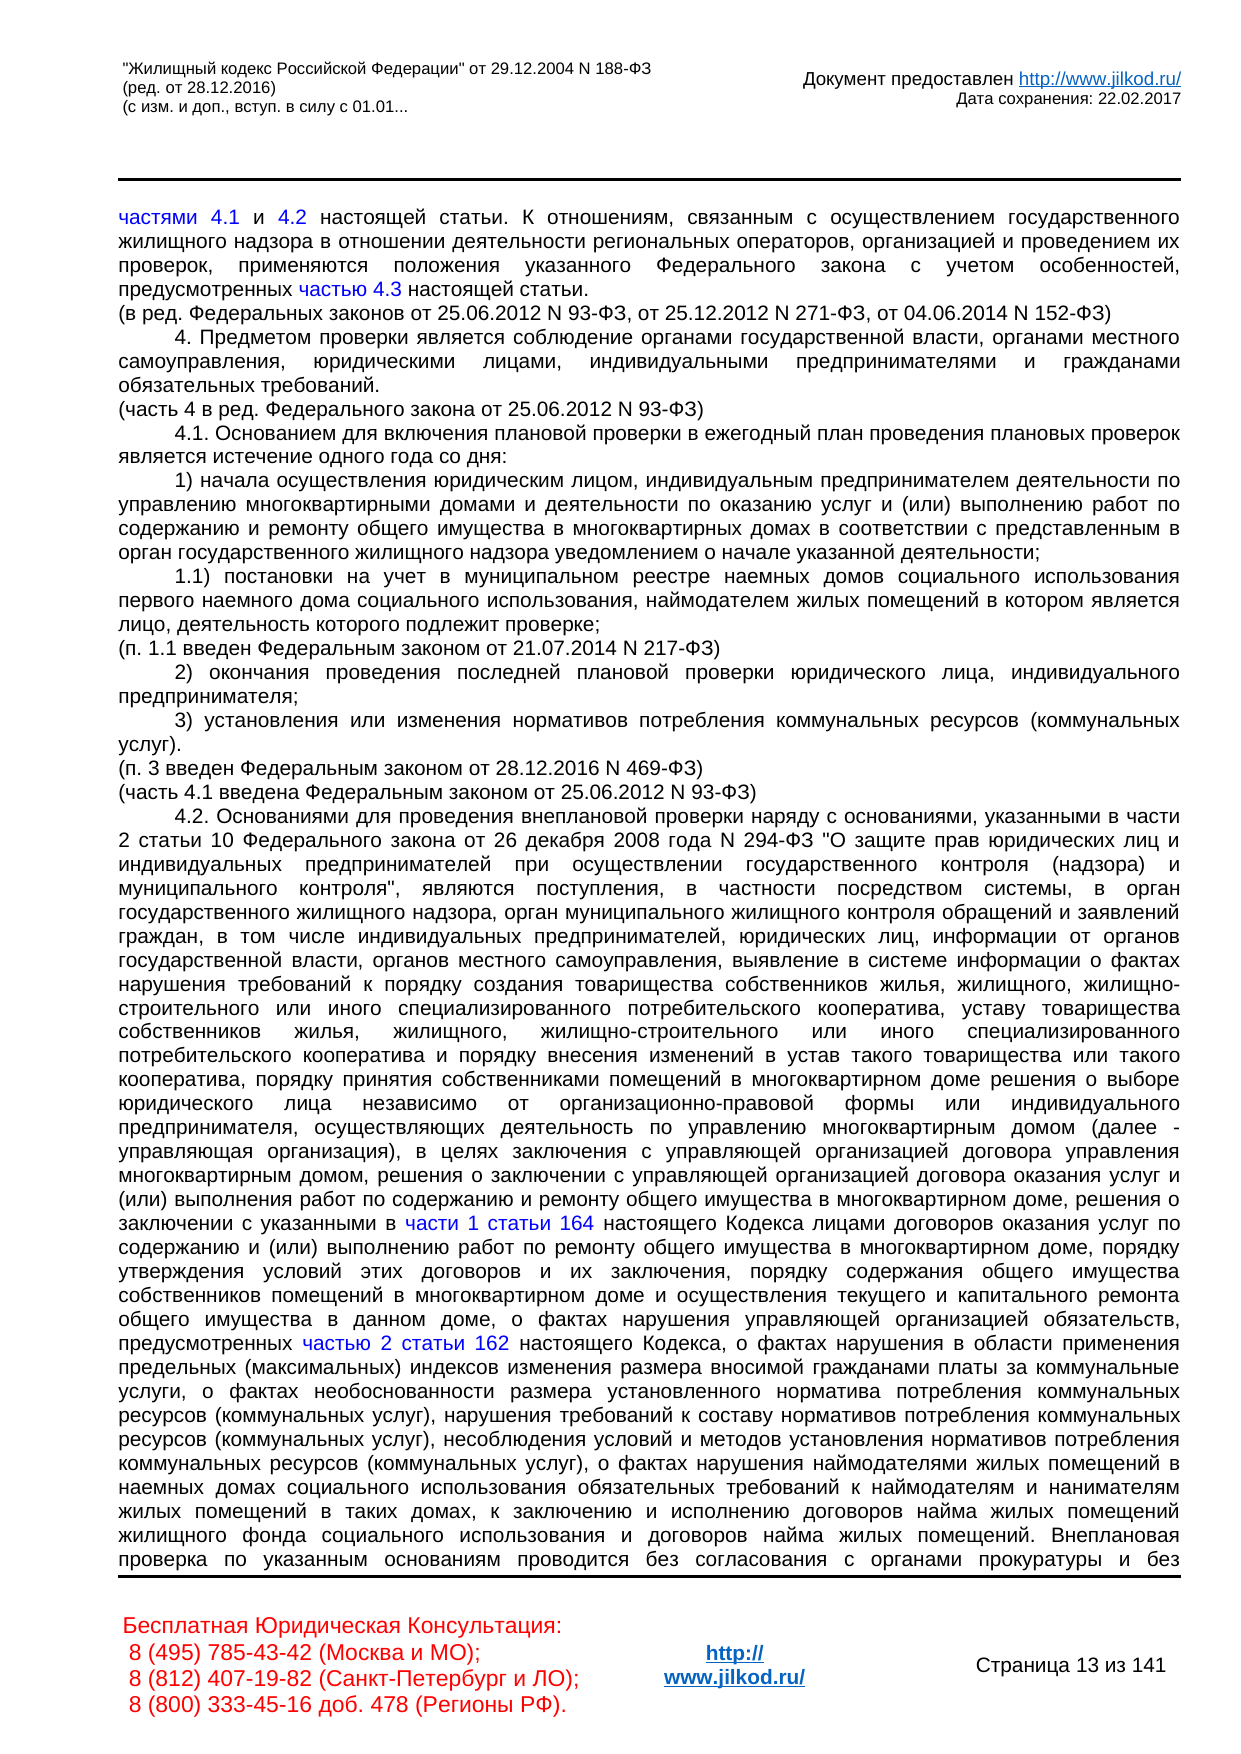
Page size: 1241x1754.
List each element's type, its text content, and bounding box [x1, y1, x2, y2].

text 1) начала осуществления юридическим лицом, индивидуальным предпринимателем деятельности по управлению многоквартирными домами и деятельности по оказанию услуг и (или) выполнению работ по содержанию и ремонту общего имущества в многоквартирных домах в соответствии с представленным в орган государственного жилищного надзора уведомлением о начале указанной деятельности; [118, 468, 1181, 564]
text 2) окончания проведения последней плановой проверки юридического лица, индивидуального предпринимателя; [118, 660, 1181, 708]
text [118, 205, 1181, 301]
text 3) установления или изменения нормативов потребления коммунальных ресурсов (коммунальных услуг). [118, 708, 1181, 756]
text (часть 4.1 введена Федеральным законом от 25.06.2012 N 93-ФЗ) [118, 780, 1181, 804]
text 4.1. Основанием для включения плановой проверки в ежегодный план проведения плановых проверок является истечение одного года со дня: [118, 420, 1181, 468]
text (в ред. Федеральных законов от 25.06.2012 N 93-ФЗ, от 25.12.2012 N 271-ФЗ, от 04.06.2014 N 152-ФЗ) [118, 301, 1181, 324]
text 1.1) постановки на учет в муниципальном реестре наемных домов социального использования первого наемного дома социального использования, наймодателем жилых помещений в котором является лицо, деятельность которого подлежит проверке; [118, 564, 1181, 636]
text 4. Предметом проверки является соблюдение органами государственной власти, органами местного самоуправления, юридическими лицами, индивидуальными предпринимателями и гражданами обязательных требований. [118, 324, 1181, 396]
text (часть 4 в ред. Федерального закона от 25.06.2012 N 93-ФЗ) [118, 396, 1181, 420]
text (п. 1.1 введен Федеральным законом от 21.07.2014 N 217-ФЗ) [118, 636, 1181, 660]
text (п. 3 введен Федеральным законом от 28.12.2016 N 469-ФЗ) [118, 756, 1181, 780]
